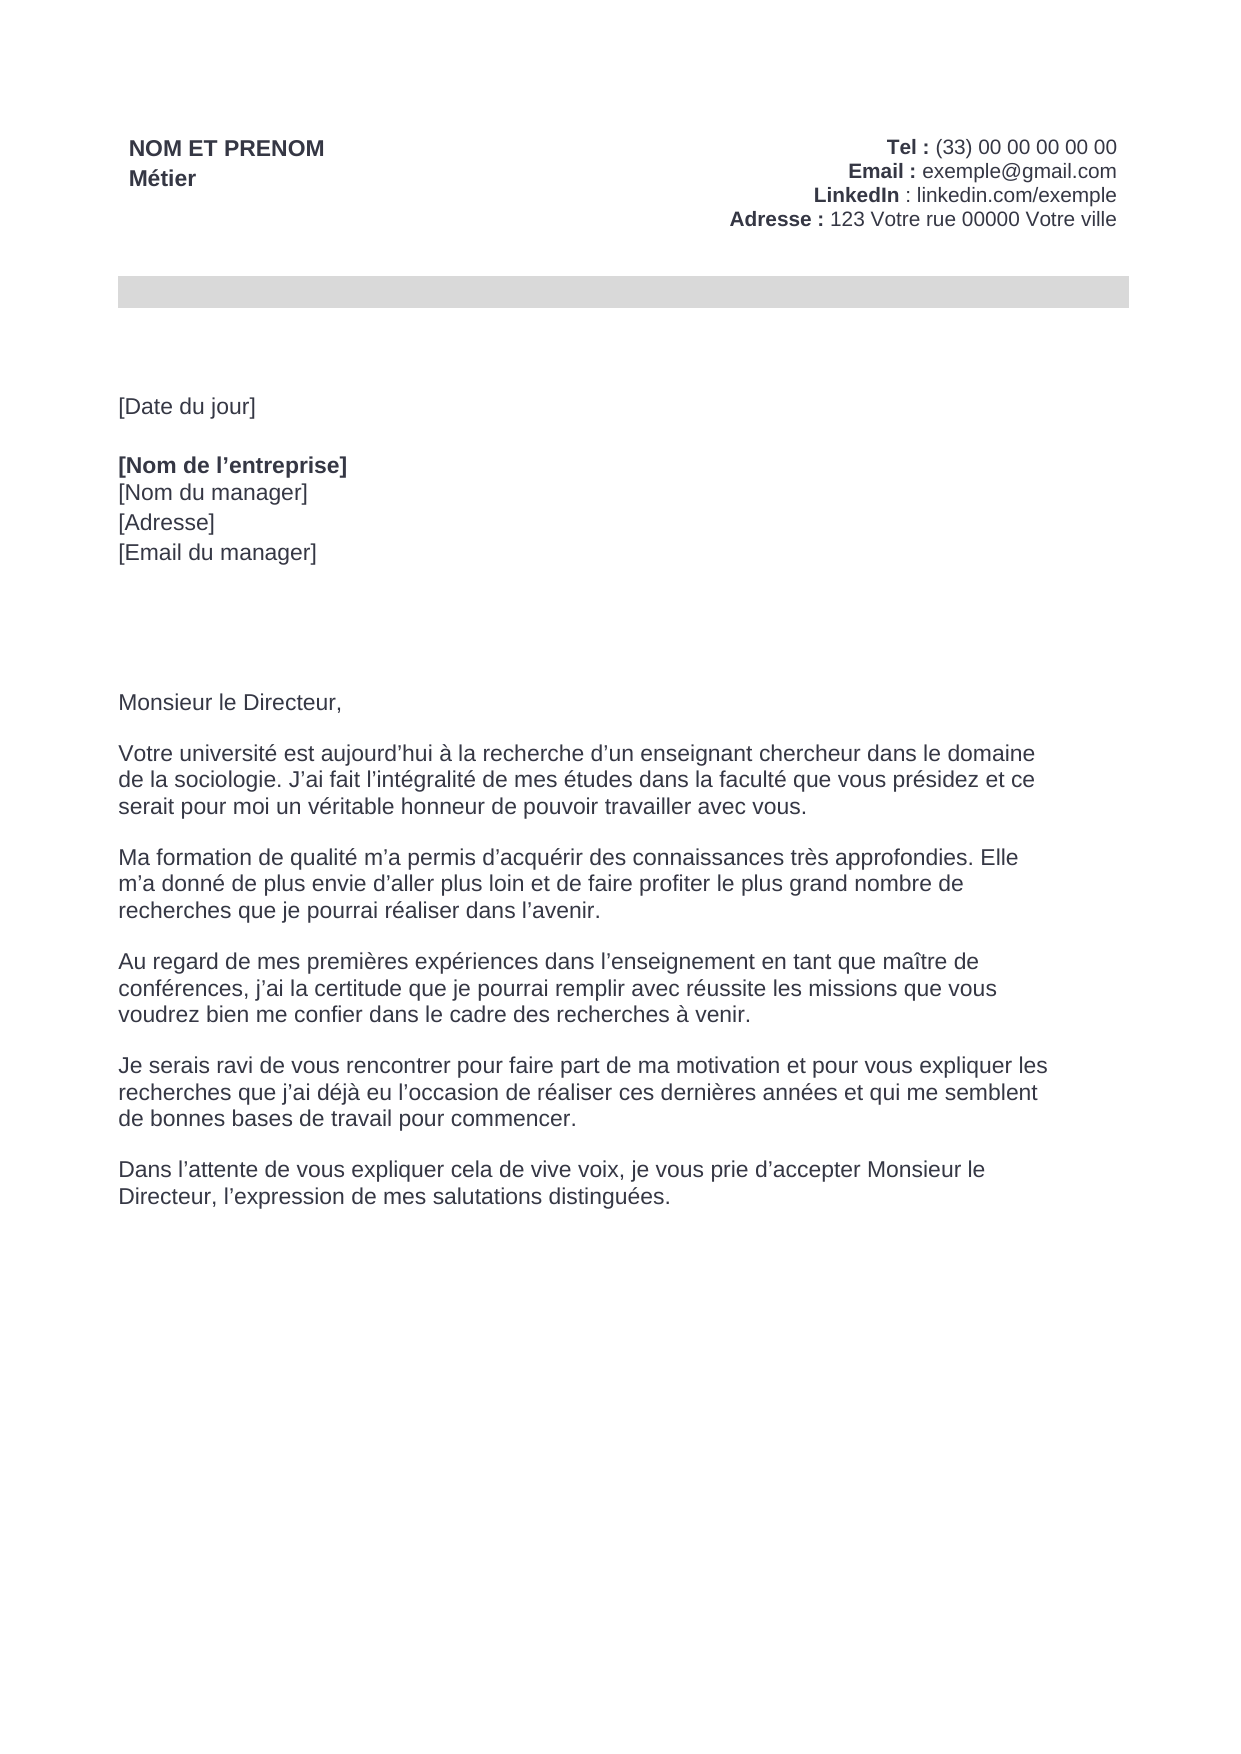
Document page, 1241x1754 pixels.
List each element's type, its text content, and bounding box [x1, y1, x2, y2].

text [Adresse] [118, 509, 1122, 535]
text [Nom de l’entreprise] [118, 452, 1122, 479]
text Monsieur le Directeur, [118, 689, 1060, 715]
text Votre université est aujourd’hui à la recherche d’un enseignant chercheur dans le domaine de la sociologie. J’ai fait l’intégralité de mes études dans la faculté que vous présidez et ce serait pour moi un véritable honneur de pouvoir travailler avec vous. [118, 740, 1060, 819]
table_header [118, 276, 1129, 308]
text [Email du manager] [118, 539, 1122, 565]
text Ma formation de qualité m’a permis d’acquérir des connaissances très approfondies. Elle m’a donné de plus envie d’aller plus loin et de faire profiter le plus grand nombre de recherches que je pourrai réaliser dans l’avenir. [118, 844, 1060, 923]
text Je serais ravi de vous rencontrer pour faire part de ma motivation et pour vous expliquer les recherches que j’ai déjà eu l’occasion de réaliser ces dernières années et qui me semblent de bonnes bases de travail pour commencer. [118, 1052, 1060, 1131]
text [Date du jour] [118, 393, 1122, 419]
table_header Tel : (33) 00 00 00 00 00 Email : exemple@gmail.com LinkedIn : linkedin.com/exemple Adresse : 123 Votre rue 00000 Votre ville [626, 125, 1127, 241]
text Dans l’attente de vous expliquer cela de vive voix, je vous prie d’accepter Monsieur le Directeur, l’expression de mes salutations distinguées. [118, 1156, 1060, 1209]
text [Nom du manager] [118, 479, 1122, 505]
text Au regard de mes premières expériences dans l’enseignement en tant que maître de conférences, j’ai la certitude que je pourrai remplir avec réussite les missions que vous voudrez bien me confier dans le cadre des recherches à venir. [118, 948, 1060, 1027]
table_header NOM ET PRENOM Métier [118, 125, 626, 241]
